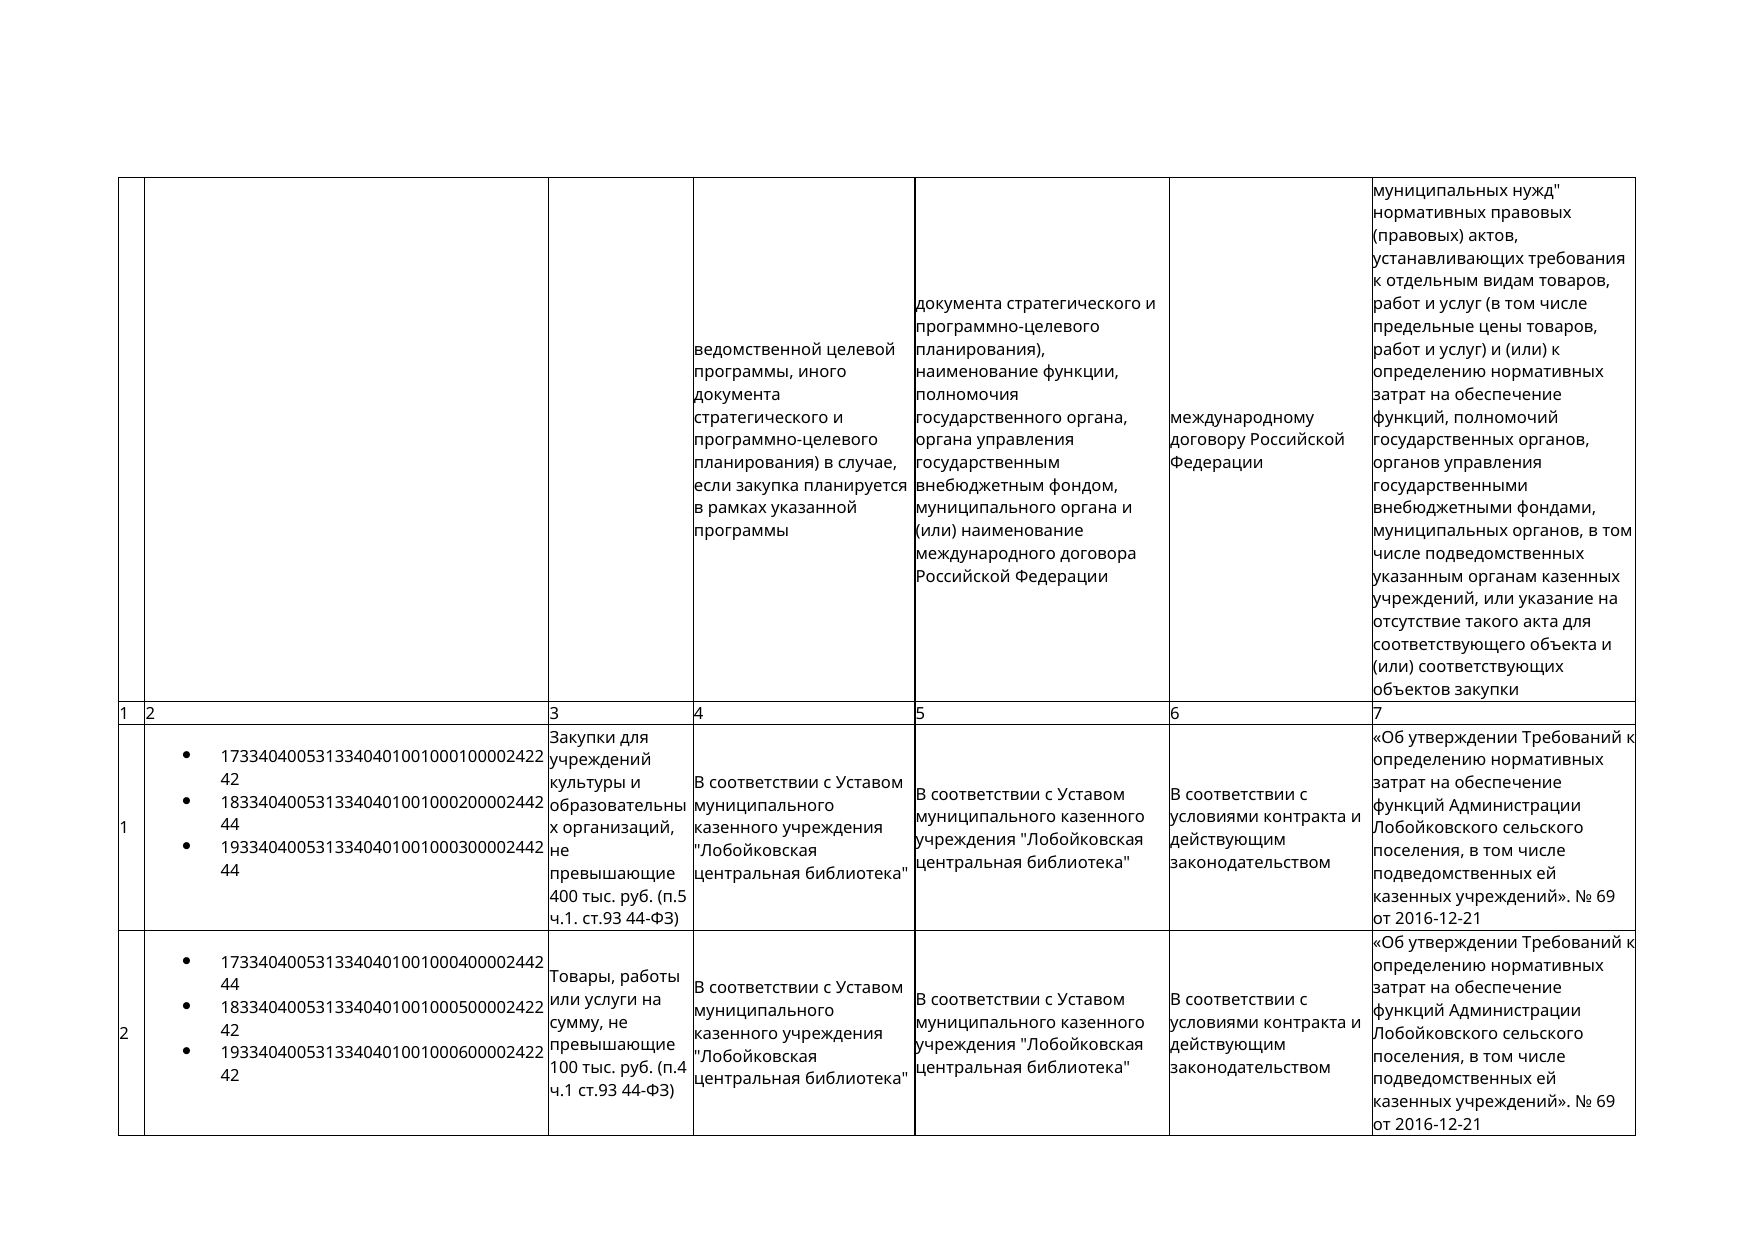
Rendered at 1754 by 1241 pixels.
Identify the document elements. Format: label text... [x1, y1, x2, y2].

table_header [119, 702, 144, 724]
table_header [1170, 178, 1372, 701]
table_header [1373, 178, 1635, 701]
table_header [145, 178, 548, 701]
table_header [694, 178, 914, 701]
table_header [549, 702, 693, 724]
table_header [916, 178, 1169, 701]
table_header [549, 178, 693, 701]
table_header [119, 178, 144, 701]
